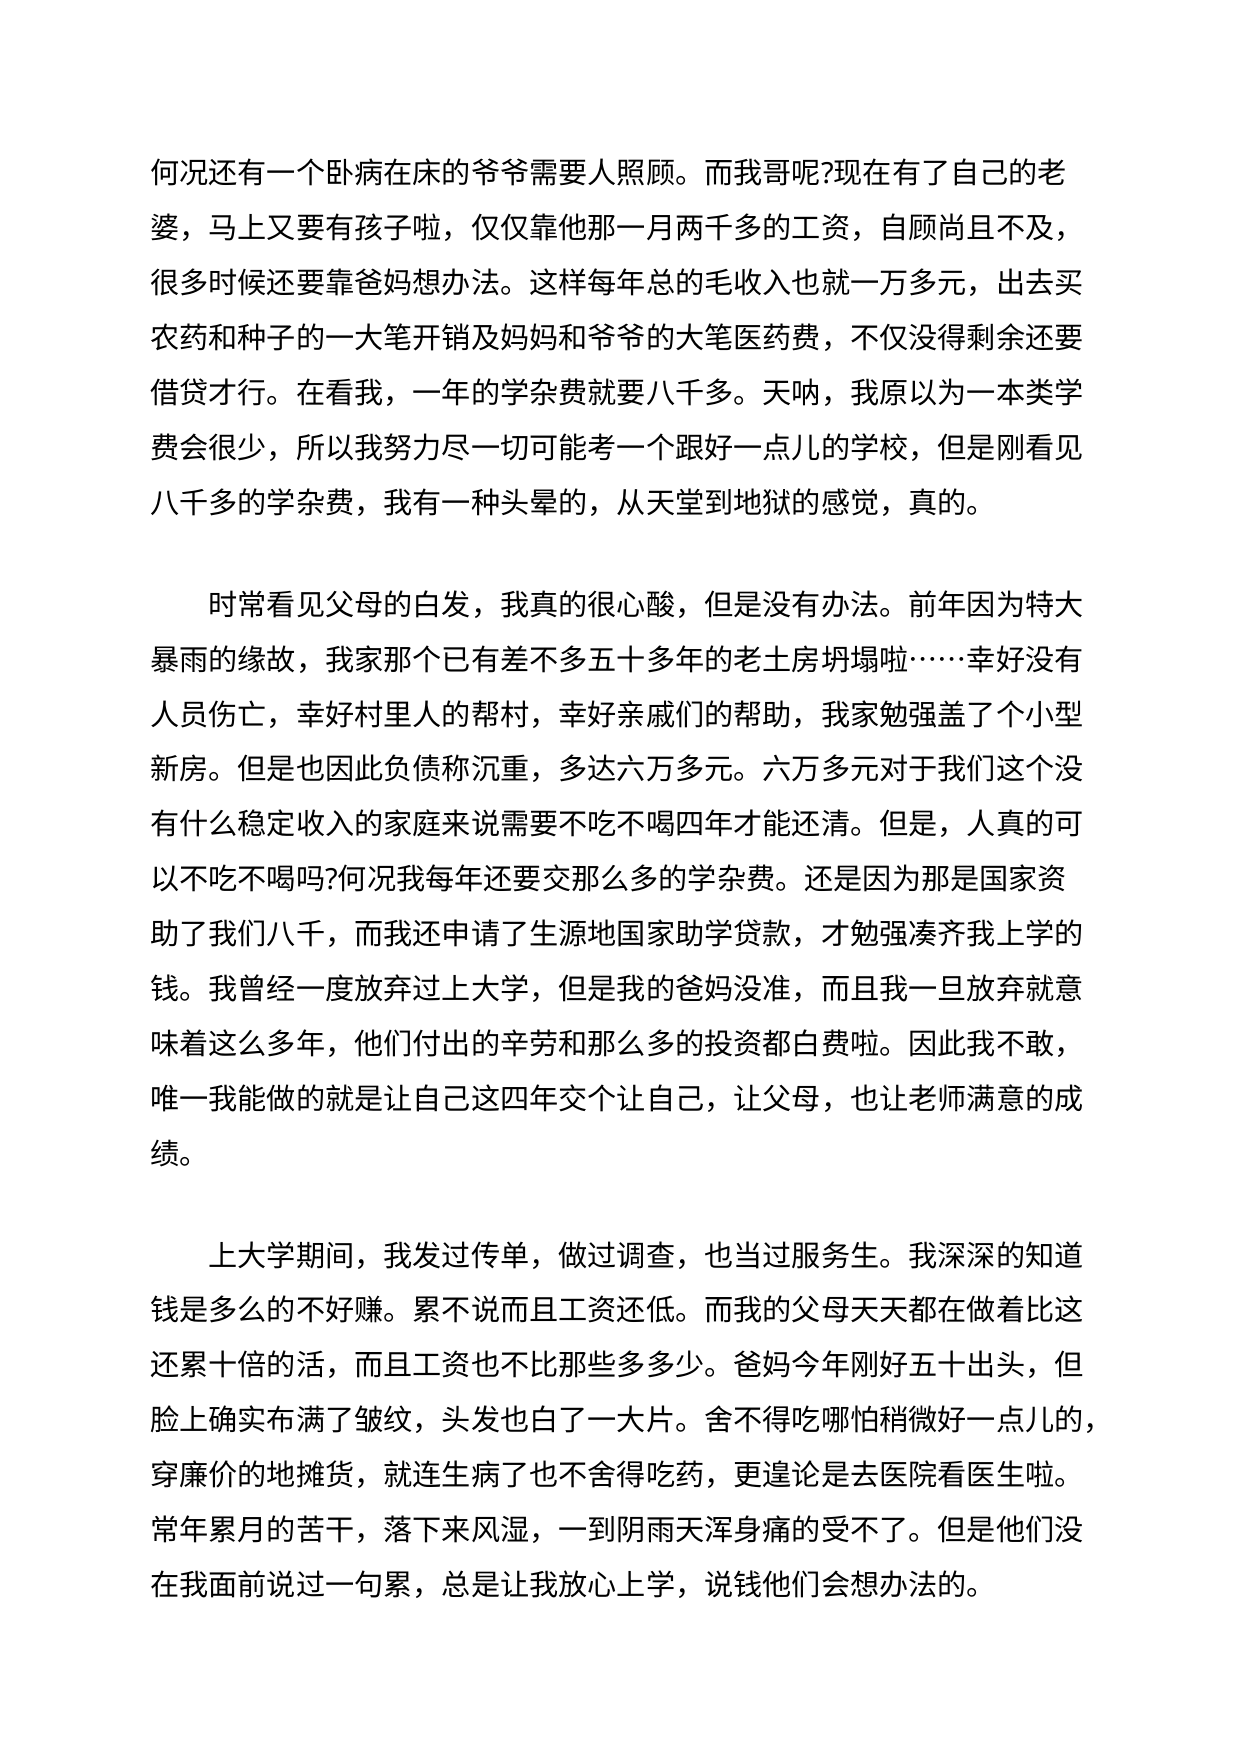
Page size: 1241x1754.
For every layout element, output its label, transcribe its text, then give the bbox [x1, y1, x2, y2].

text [150, 150, 1090, 522]
text 上大学期间，我发过传单，做过调查，也当过服务生。我深深的知道钱是多么的不好赚。累不说而且工资还低。而我的父母天天都在做着比这还累十倍的活，而且工资也不比那些多多少。爸妈今年刚好五十出头，但脸上确实布满了皱纹，头发也白了一大片。舍不得吃哪怕稍微好一点儿的，穿廉价的地摊货，就连生病了也不舍得吃药，更遑论是去医院看医生啦。常年累月的苦干，落下来风湿，一到阴雨天浑身痛的受不了。但是他们没在我面前说过一句累，总是让我放心上学，说钱他们会想办法的。 [150, 1232, 1090, 1604]
text 时常看见父母的白发，我真的很心酸，但是没有办法。前年因为特大暴雨的缘故，我家那个已有差不多五十多年的老土房坍塌啦……幸好没有人员伤亡，幸好村里人的帮村，幸好亲戚们的帮助，我家勉强盖了个小型新房。但是也因此负债称沉重，多达六万多元。六万多元对于我们这个没有什么稳定收入的家庭来说需要不吃不喝四年才能还清。但是，人真的可以不吃不喝吗?何况我每年还要交那么多的学杂费。还是因为那是国家资助了我们八千，而我还申请了生源地国家助学贷款，才勉强凑齐我上学的钱。我曾经一度放弃过上大学，但是我的爸妈没准，而且我一旦放弃就意味着这么多年，他们付出的辛劳和那么多的投资都白费啦。因此我不敢，唯一我能做的就是让自己这四年交个让自己，让父母，也让老师满意的成绩。 [150, 581, 1090, 1173]
